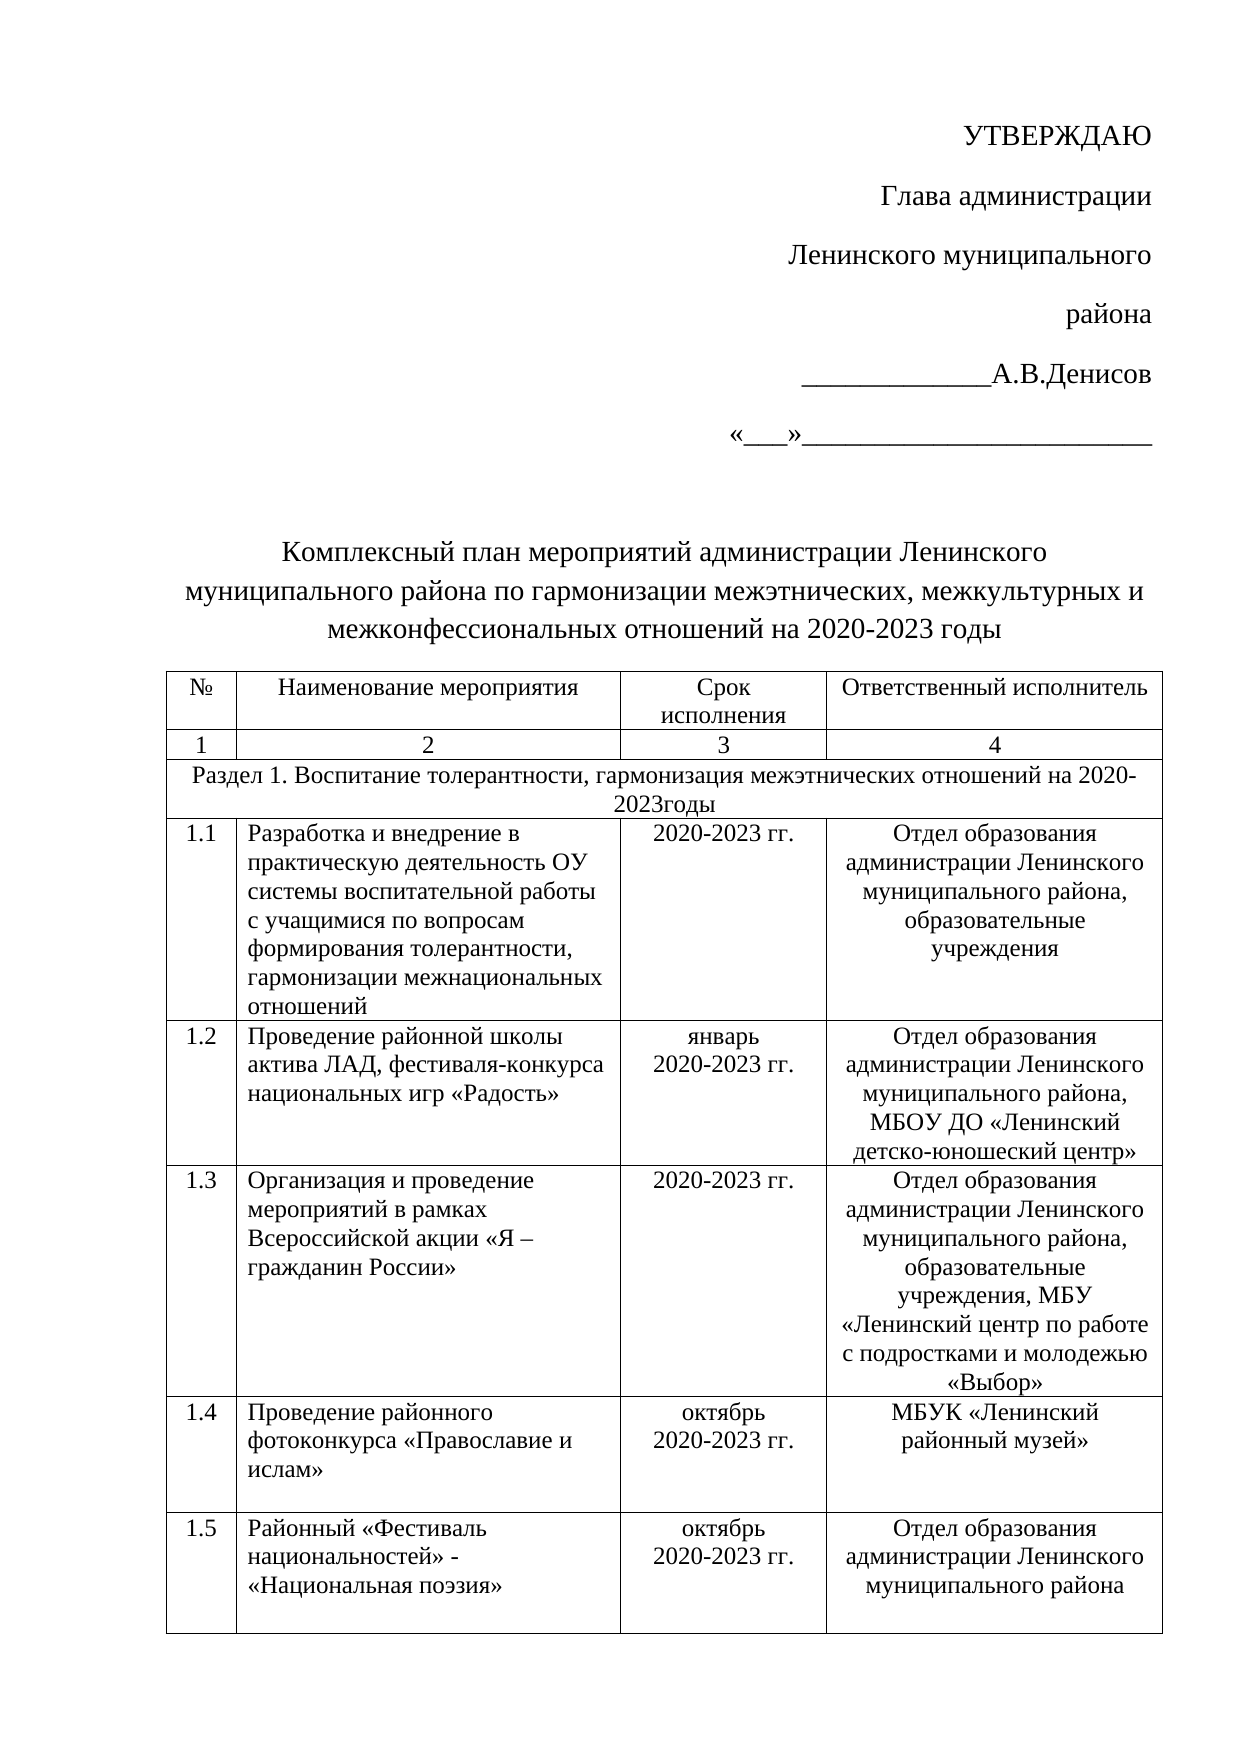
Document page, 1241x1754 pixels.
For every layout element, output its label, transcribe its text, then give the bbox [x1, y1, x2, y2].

table_cell 4 [827, 730, 1162, 759]
text _____________А.В.Денисов [177, 356, 1152, 389]
table_cell 2020-2023 гг. [621, 819, 826, 1020]
table_cell Отдел образования администрации Ленинского муниципального района, образовательные учреждения, МБУ «Ленинский центр по работе с подростками и молодежью «Выбор» [827, 1166, 1162, 1396]
table_cell октябрь 2020-2023 гг. [621, 1397, 826, 1512]
text «___»________________________ [177, 415, 1152, 449]
table_cell МБУК «Ленинский районный музей» [827, 1397, 1162, 1512]
table_cell 1.3 [167, 1166, 236, 1396]
table_cell 1.2 [167, 1021, 236, 1164]
table_header № [167, 672, 236, 729]
table_cell 1.4 [167, 1397, 236, 1512]
table_cell Отдел образования администрации Ленинского муниципального района [827, 1513, 1162, 1632]
text Ленинского муниципального [177, 237, 1152, 271]
text Комплексный план мероприятий администрации Ленинского муниципального района по гармонизации межэтнических, межкультурных и межконфессиональных отношений на 2020-2023 годы [177, 534, 1152, 645]
table_cell Отдел образования администрации Ленинского муниципального района, МБОУ ДО «Ленинский детско-юношеский центр» [827, 1021, 1162, 1164]
table_cell октябрь 2020-2023 гг. [621, 1513, 826, 1632]
table_cell 1.1 [167, 819, 236, 1020]
table_cell Проведение районной школы актива ЛАД, фестиваля-конкурса национальных игр «Радость» [237, 1021, 620, 1164]
table_cell январь 2020-2023 гг. [621, 1021, 826, 1164]
table_header Ответственный исполнитель [827, 672, 1162, 729]
table_cell Проведение районного фотоконкурса «Православие и ислам» [237, 1397, 620, 1512]
text УТВЕРЖДАЮ [177, 118, 1152, 152]
table_cell 2020-2023 гг. [621, 1166, 826, 1396]
table_cell 1.5 [167, 1513, 236, 1632]
table_cell 1 [167, 730, 236, 759]
table_cell Районный «Фестиваль национальностей» - «Национальная поэзия» [237, 1513, 620, 1632]
table_cell 2 [237, 730, 620, 759]
table_cell 3 [621, 730, 826, 759]
table_header Наименование мероприятия [237, 672, 620, 729]
table_cell Раздел 1. Воспитание толерантности, гармонизация межэтнических отношений на 2020-2023годы [167, 760, 1162, 817]
table_cell Организация и проведение мероприятий в рамках Всероссийской акции «Я – гражданин России» [237, 1166, 620, 1396]
text района [177, 297, 1152, 330]
table_cell Разработка и внедрение в практическую деятельность ОУ системы воспитательной работы с учащимися по вопросам формирования толерантности, гармонизации межнациональных отношений [237, 819, 620, 1020]
text Глава администрации [177, 178, 1152, 211]
table_cell Отдел образования администрации Ленинского муниципального района, образовательные учреждения [827, 819, 1162, 1020]
table_header Срок исполнения [621, 672, 826, 729]
